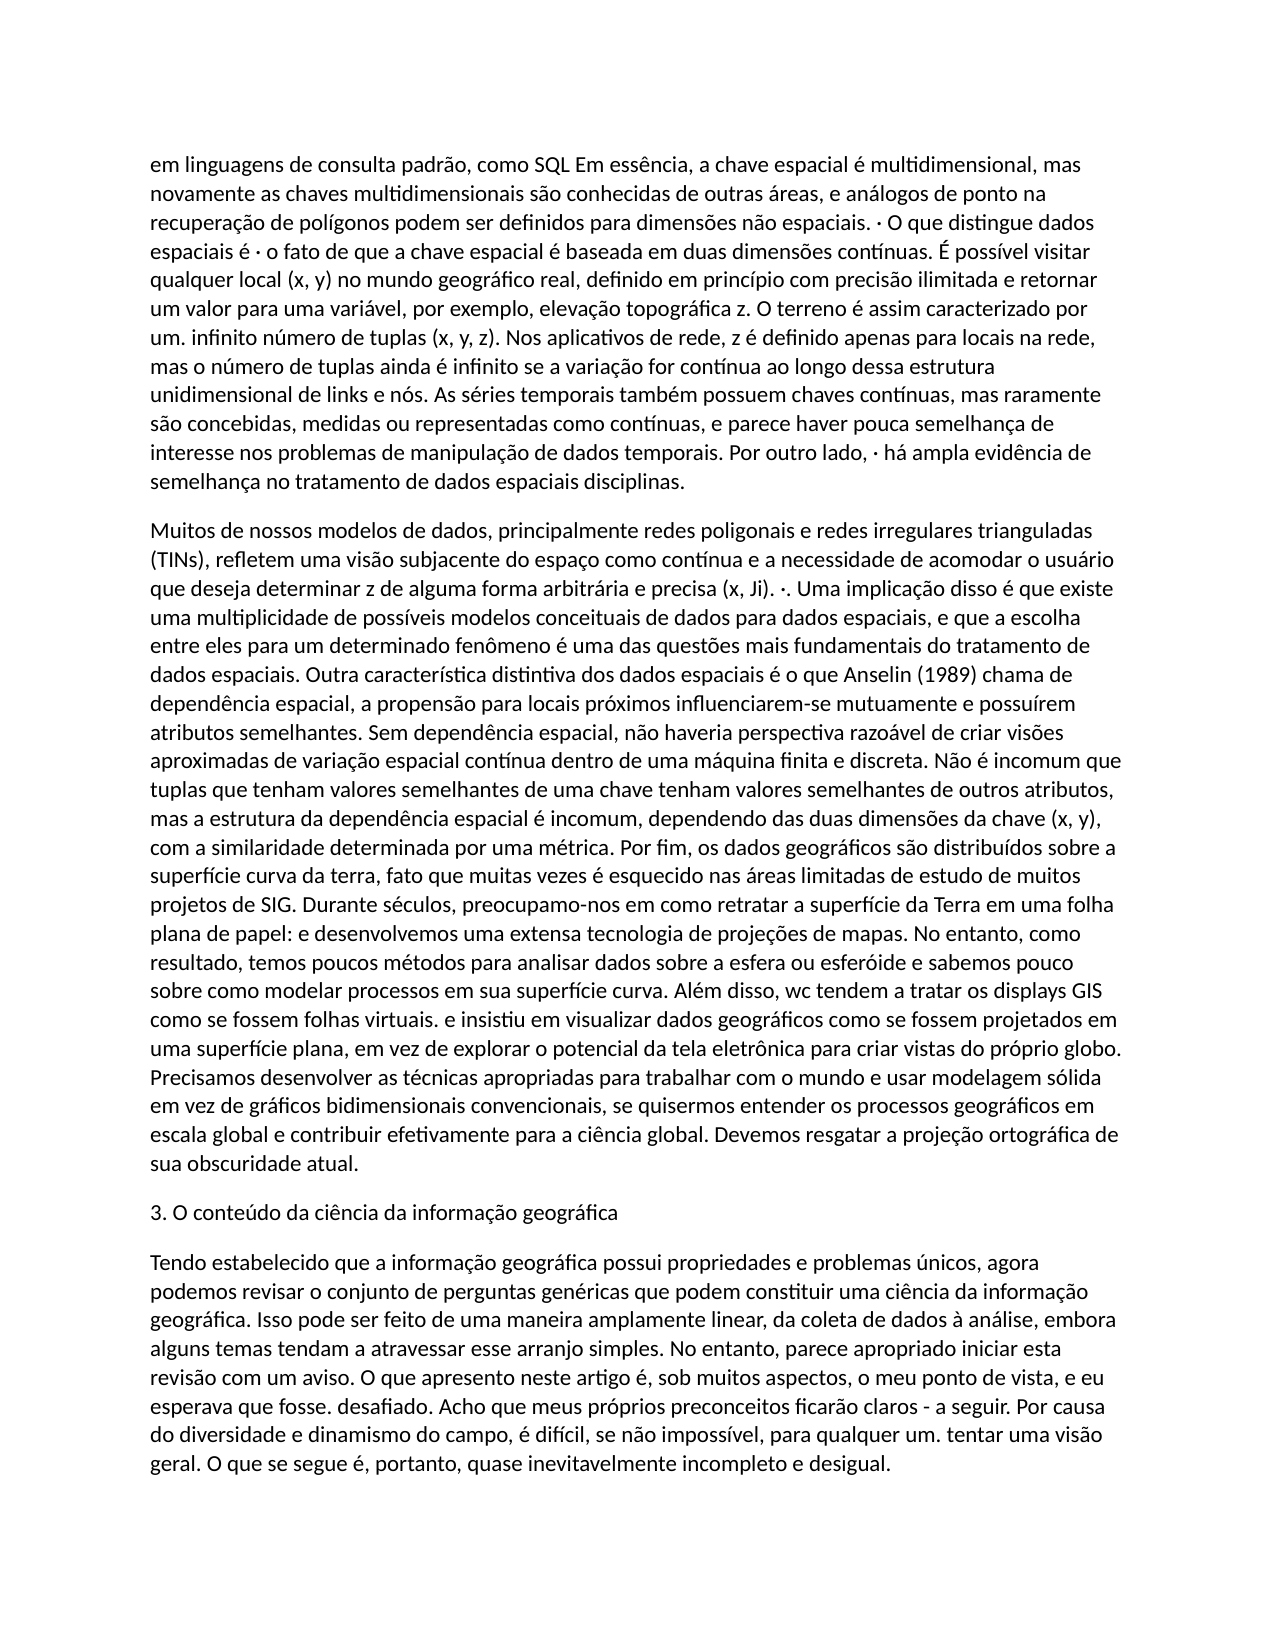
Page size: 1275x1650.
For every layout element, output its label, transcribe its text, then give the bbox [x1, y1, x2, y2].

text Muitos de nossos modelos de dados, principalmente redes poligonais e redes irregulares trianguladas (TINs), refletem uma visão subjacente do espaço como contínua e a necessidade de acomodar o usuário que deseja determinar z de alguma forma arbitrária e precisa (x, Ji). ·. Uma implicação disso é que existe uma multiplicidade de possíveis modelos conceituais de dados para dados espaciais, e que a escolha entre eles para um determinado fenômeno é uma das questões mais fundamentais do tratamento de dados espaciais. Outra característica distintiva dos dados espaciais é o que Anselin (1989) chama de dependência espacial, a propensão para locais próximos influenciarem-se mutuamente e possuírem atributos semelhantes. Sem dependência espacial, não haveria perspectiva razoável de criar visões aproximadas de variação espacial contínua dentro de uma máquina finita e discreta. Não é incomum que tuplas que tenham valores semelhantes de uma chave tenham valores semelhantes de outros atributos, mas a estrutura da dependência espacial é incomum, dependendo das duas dimensões da chave (x, y), com a similaridade determinada por uma métrica. Por fim, os dados geográficos são distribuídos sobre a superfície curva da terra, fato que muitas vezes é esquecido nas áreas limitadas de estudo de muitos projetos de SIG. Durante séculos, preocupamo-nos em como retratar a superfície da Terra em uma folha plana de papel: e desenvolvemos uma extensa tecnologia de projeções de mapas. No entanto, como resultado, temos poucos métodos para analisar dados sobre a esfera ou esferóide e sabemos pouco sobre como modelar processos em sua superfície curva. Além disso, wc tendem a tratar os displays GIS como se fossem folhas virtuais. e insistiu em visualizar dados geográficos como se fossem projetados em uma superfície plana, em vez de explorar o potencial da tela eletrônica para criar vistas do próprio globo. Precisamos desenvolver as técnicas apropriadas para trabalhar com o mundo e usar modelagem sólida em vez de gráficos bidimensionais convencionais, se quisermos entender os processos geográficos em escala global e contribuir efetivamente para a ciência global. Devemos resgatar a projeção ortográfica de sua obscuridade atual. [150, 516, 1125, 1177]
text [150, 150, 1125, 495]
text Tendo estabelecido que a informação geográfica possui propriedades e problemas únicos, agora podemos revisar o conjunto de perguntas genéricas que podem constituir uma ciência da informação geográfica. Isso pode ser feito de uma maneira amplamente linear, da coleta de dados à análise, embora alguns temas tendam a atravessar esse arranjo simples. No entanto, parece apropriado iniciar esta revisão com um aviso. O que apresento neste artigo é, sob muitos aspectos, o meu ponto de vista, e eu esperava que fosse. desafiado. Acho que meus próprios preconceitos ficarão claros - a seguir. Por causa do diversidade e dinamismo do campo, é difícil, se não impossível, para qualquer um. tentar uma visão geral. O que se segue é, portanto, quase inevitavelmente incompleto e desigual. [150, 1247, 1125, 1477]
text 3. O conteúdo da ciência da informação geográfica [150, 1198, 1125, 1227]
